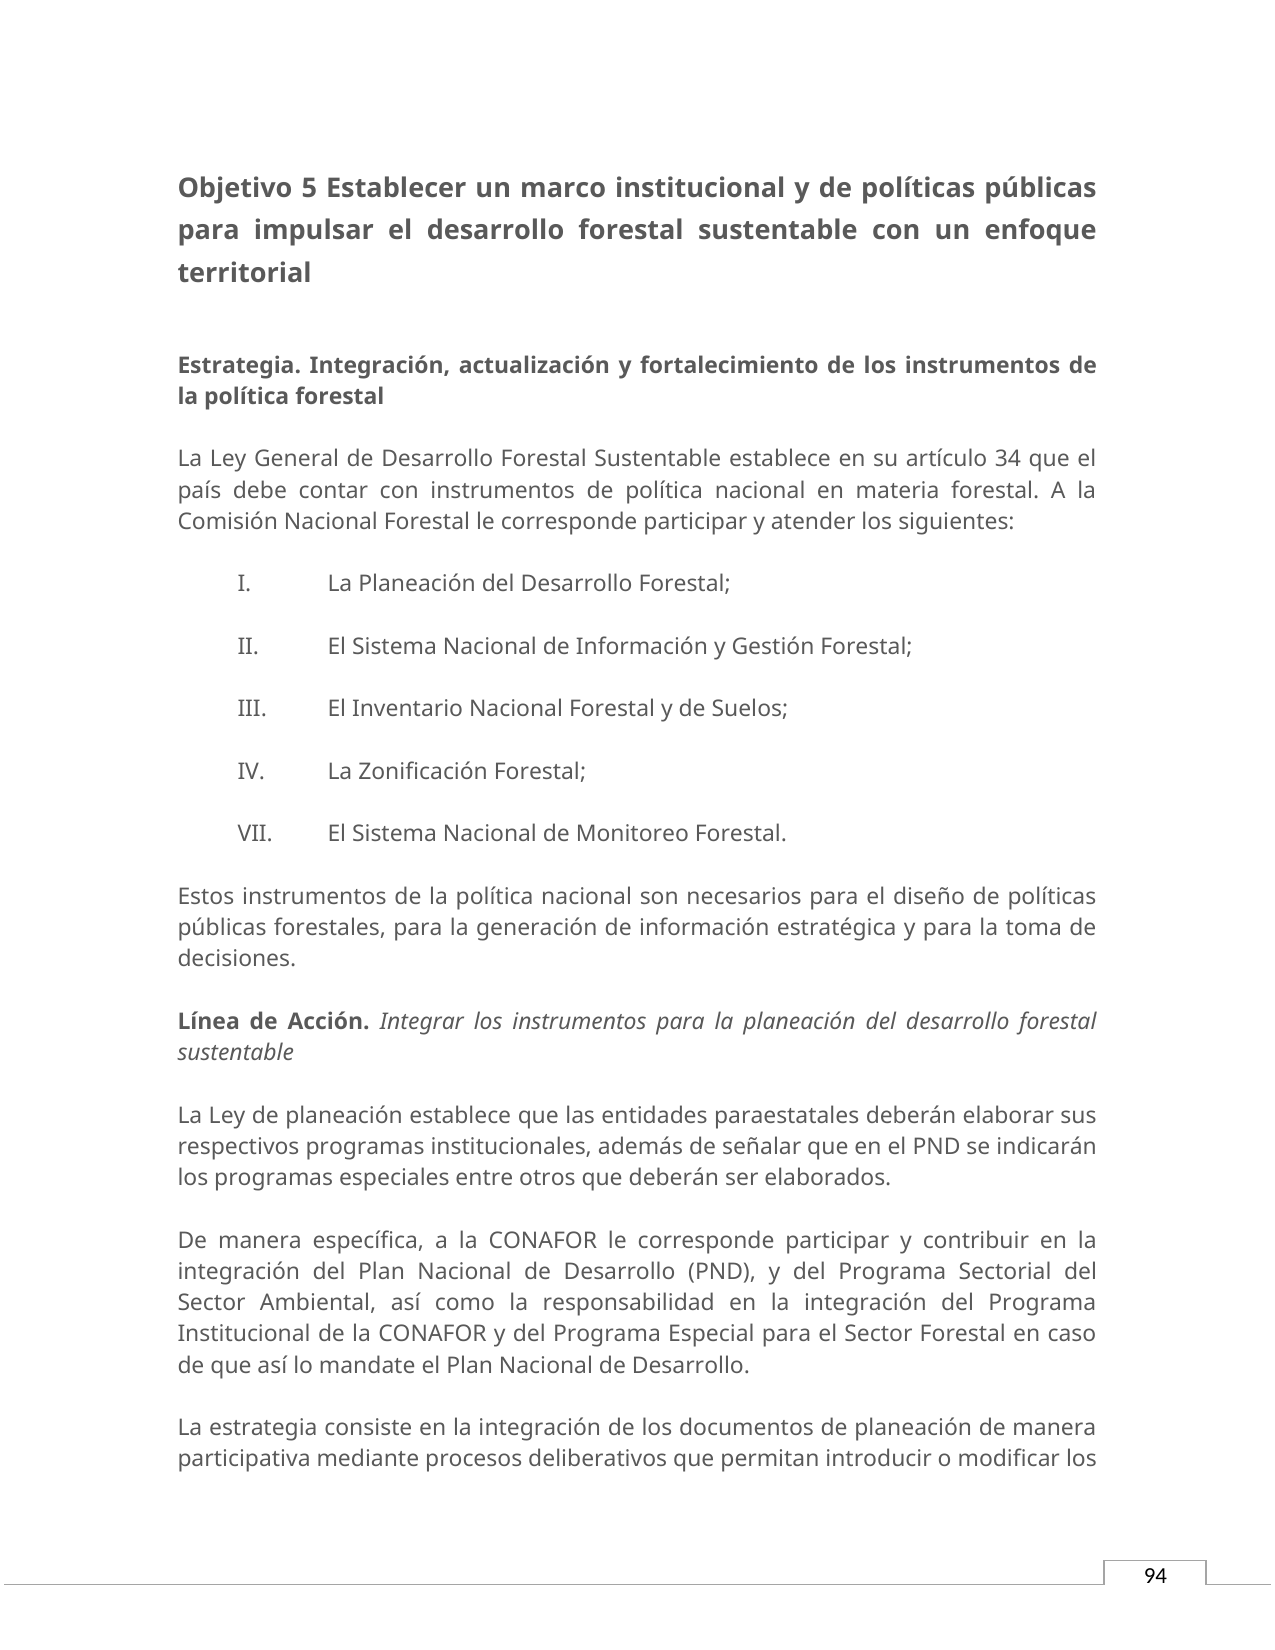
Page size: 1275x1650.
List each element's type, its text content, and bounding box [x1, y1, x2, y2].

text De manera específica, a la CONAFOR le corresponde participar y contribuir en la integración del Plan Nacional de Desarrollo (PND), y del Programa Sectorial del Sector Ambiental, así como la responsabilidad en la integración del Programa Institucional de la CONAFOR y del Programa Especial para el Sector Forestal en caso de que así lo mandate el Plan Nacional de Desarrollo. [177, 1224, 1098, 1380]
text I. La Planeación del Desarrollo Forestal; [237, 567, 1098, 599]
text La Ley General de Desarrollo Forestal Sustentable establece en su artículo 34 que el país debe contar con instrumentos de política nacional en materia forestal. A la Comisión Nacional Forestal le corresponde participar y atender los siguientes: [177, 442, 1098, 536]
text Estrategia. Integración, actualización y fortalecimiento de los instrumentos de la política forestal [177, 349, 1098, 411]
text III. El Inventario Nacional Forestal y de Suelos; [237, 692, 1098, 724]
text II. El Sistema Nacional de Información y Gestión Forestal; [237, 630, 1098, 661]
text VII. El Sistema Nacional de Monitoreo Forestal. [237, 817, 1098, 849]
text IV. La Zonificación Forestal; [237, 755, 1098, 786]
text Estos instrumentos de la política nacional son necesarios para el diseño de políticas públicas forestales, para la generación de información estratégica y para la toma de decisiones. [177, 880, 1098, 974]
text La Ley de planeación establece que las entidades paraestatales deberán elaborar sus respectivos programas institucionales, además de señalar que en el PND se indicarán los programas especiales entre otros que deberán ser elaborados. [177, 1099, 1098, 1192]
text Línea de Acción. Integrar los instrumentos para la planeación del desarrollo forestal sustentable [177, 1005, 1098, 1067]
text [177, 1411, 1098, 1474]
subtitle Objetivo 5 Establecer un marco institucional y de políticas públicas para impulsar el desarrollo forestal sustentable con un enfoque territorial [177, 168, 1098, 290]
